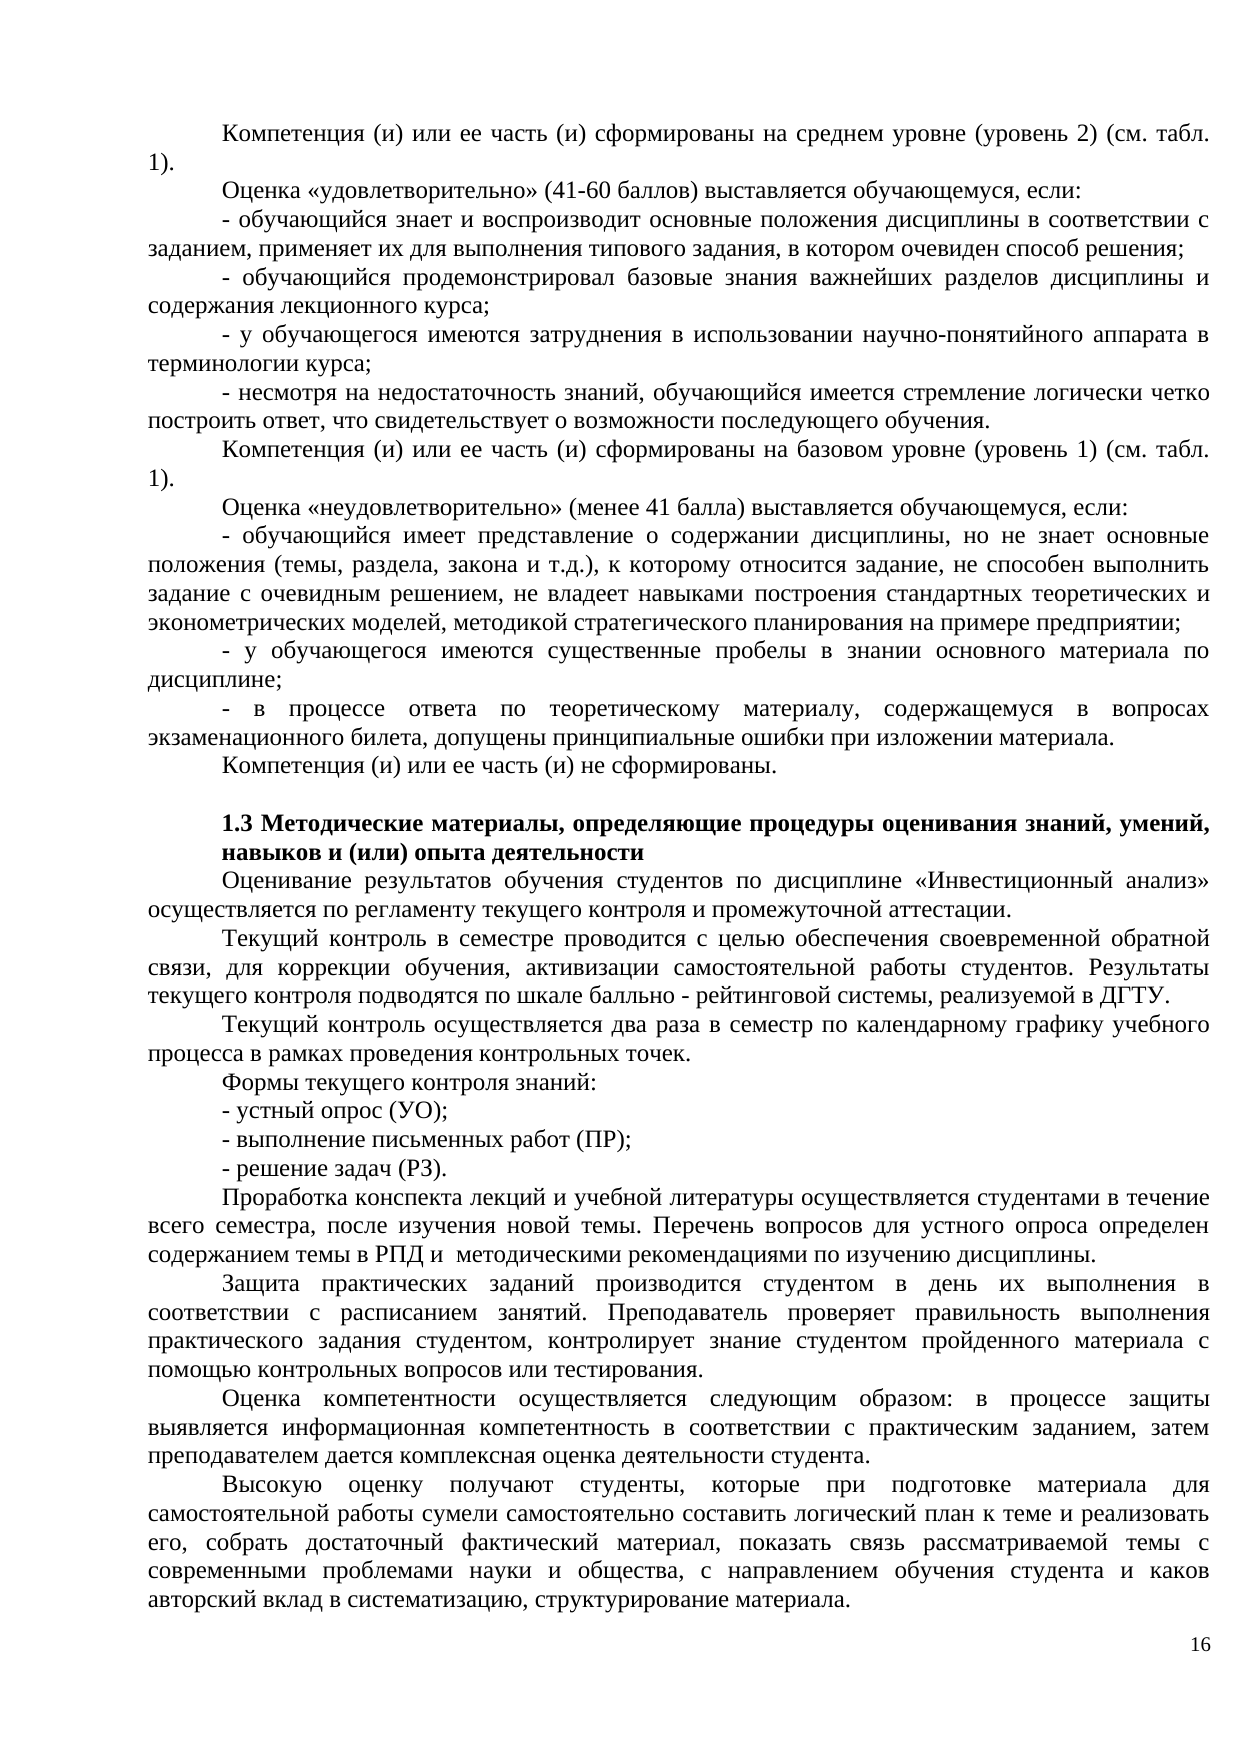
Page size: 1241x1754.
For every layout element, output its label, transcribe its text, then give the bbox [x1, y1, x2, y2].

text - обучающийся продемонстрировал базовые знания важнейших разделов дисциплины и содержания лекционного курса; [148, 262, 1211, 319]
text Оценивание результатов обучения студентов по дисциплине «Инвестиционный анализ» осуществляется по регламенту текущего контроля и промежуточной аттестации. [148, 866, 1211, 923]
text - обучающийся имеет представление о содержании дисциплины, но не знает основные положения (темы, раздела, закона и т.д.), к которому относится задание, не способен выполнить задание с очевидным решением, не владеет навыками построения стандартных теоретических и эконометрических моделей, методикой стратегического планирования на примере предприятии; [148, 521, 1211, 636]
text Компетенция (и) или ее часть (и) сформированы на базовом уровне (уровень 1) (см. табл. 1). [148, 434, 1211, 492]
text Оценка «неудовлетворительно» (менее 41 балла) выставляется обучающемуся, если: [148, 492, 1211, 521]
text - обучающийся знает и воспроизводит основные положения дисциплины в соответствии с заданием, применяет их для выполнения типового задания, в котором очевиден способ решения; [148, 204, 1211, 262]
text 1.3 Методические материалы, определяющие процедуры оценивания знаний, умений, навыков и (или) опыта деятельности [221, 808, 1211, 866]
text Защита практических заданий производится студентом в день их выполнения в соответствии с расписанием занятий. Преподаватель проверяет правильность выполнения практического задания студентом, контролирует знание студентом пройденного материала с помощью контрольных вопросов или тестирования. [148, 1268, 1211, 1383]
text Оценка «удовлетворительно» (41-60 баллов) выставляется обучающемуся, если: [148, 176, 1211, 204]
text Компетенция (и) или ее часть (и) сформированы на среднем уровне (уровень 2) (см. табл. 1). [148, 118, 1211, 176]
text - решение задач (РЗ). [148, 1153, 1211, 1182]
text - у обучающегося имеются затруднения в использовании научно-понятийного аппарата в терминологии курса; [148, 319, 1211, 377]
text Формы текущего контроля знаний: [148, 1067, 1211, 1096]
text Текущий контроль осуществляется два раза в семестр по календарному графику учебного процесса в рамках проведения контрольных точек. [148, 1009, 1211, 1067]
text Компетенция (и) или ее часть (и) не сформированы. [148, 751, 1211, 779]
text Проработка конспекта лекций и учебной литературы осуществляется студентами в течение всего семестра, после изучения новой темы. Перечень вопросов для устного опроса определен содержанием темы в РПД и методическими рекомендациями по изучению дисциплины. [148, 1182, 1211, 1268]
text - несмотря на недостаточность знаний, обучающийся имеется стремление логически четко построить ответ, что свидетельствует о возможности последующего обучения. [148, 377, 1211, 434]
text Текущий контроль в семестре проводится с целью обеспечения своевременной обратной связи, для коррекции обучения, активизации самостоятельной работы студентов. Результаты текущего контроля подводятся по шкале балльно - рейтинговой системы, реализуемой в ДГТУ. [148, 923, 1211, 1009]
text Оценка компетентности осуществляется следующим образом: в процессе защиты выявляется информационная компетентность в соответствии с практическим заданием, затем преподавателем дается комплексная оценка деятельности студента. [148, 1383, 1211, 1469]
text - выполнение письменных работ (ПР); [148, 1124, 1211, 1153]
text - в процессе ответа по теоретическому материалу, содержащемуся в вопросах экзаменационного билета, допущены принципиальные ошибки при изложении материала. [148, 693, 1211, 751]
text - у обучающегося имеются существенные пробелы в знании основного материала по дисциплине; [148, 636, 1211, 693]
text - устный опрос (УО); [148, 1096, 1211, 1124]
text Высокую оценку получают студенты, которые при подготовке материала для самостоятельной работы сумели самостоятельно составить логический план к теме и реализовать его, собрать достаточный фактический материал, показать связь рассматриваемой темы с современными проблемами науки и общества, с направлением обучения студента и каков авторский вклад в систематизацию, структурирование материала. [148, 1469, 1211, 1613]
